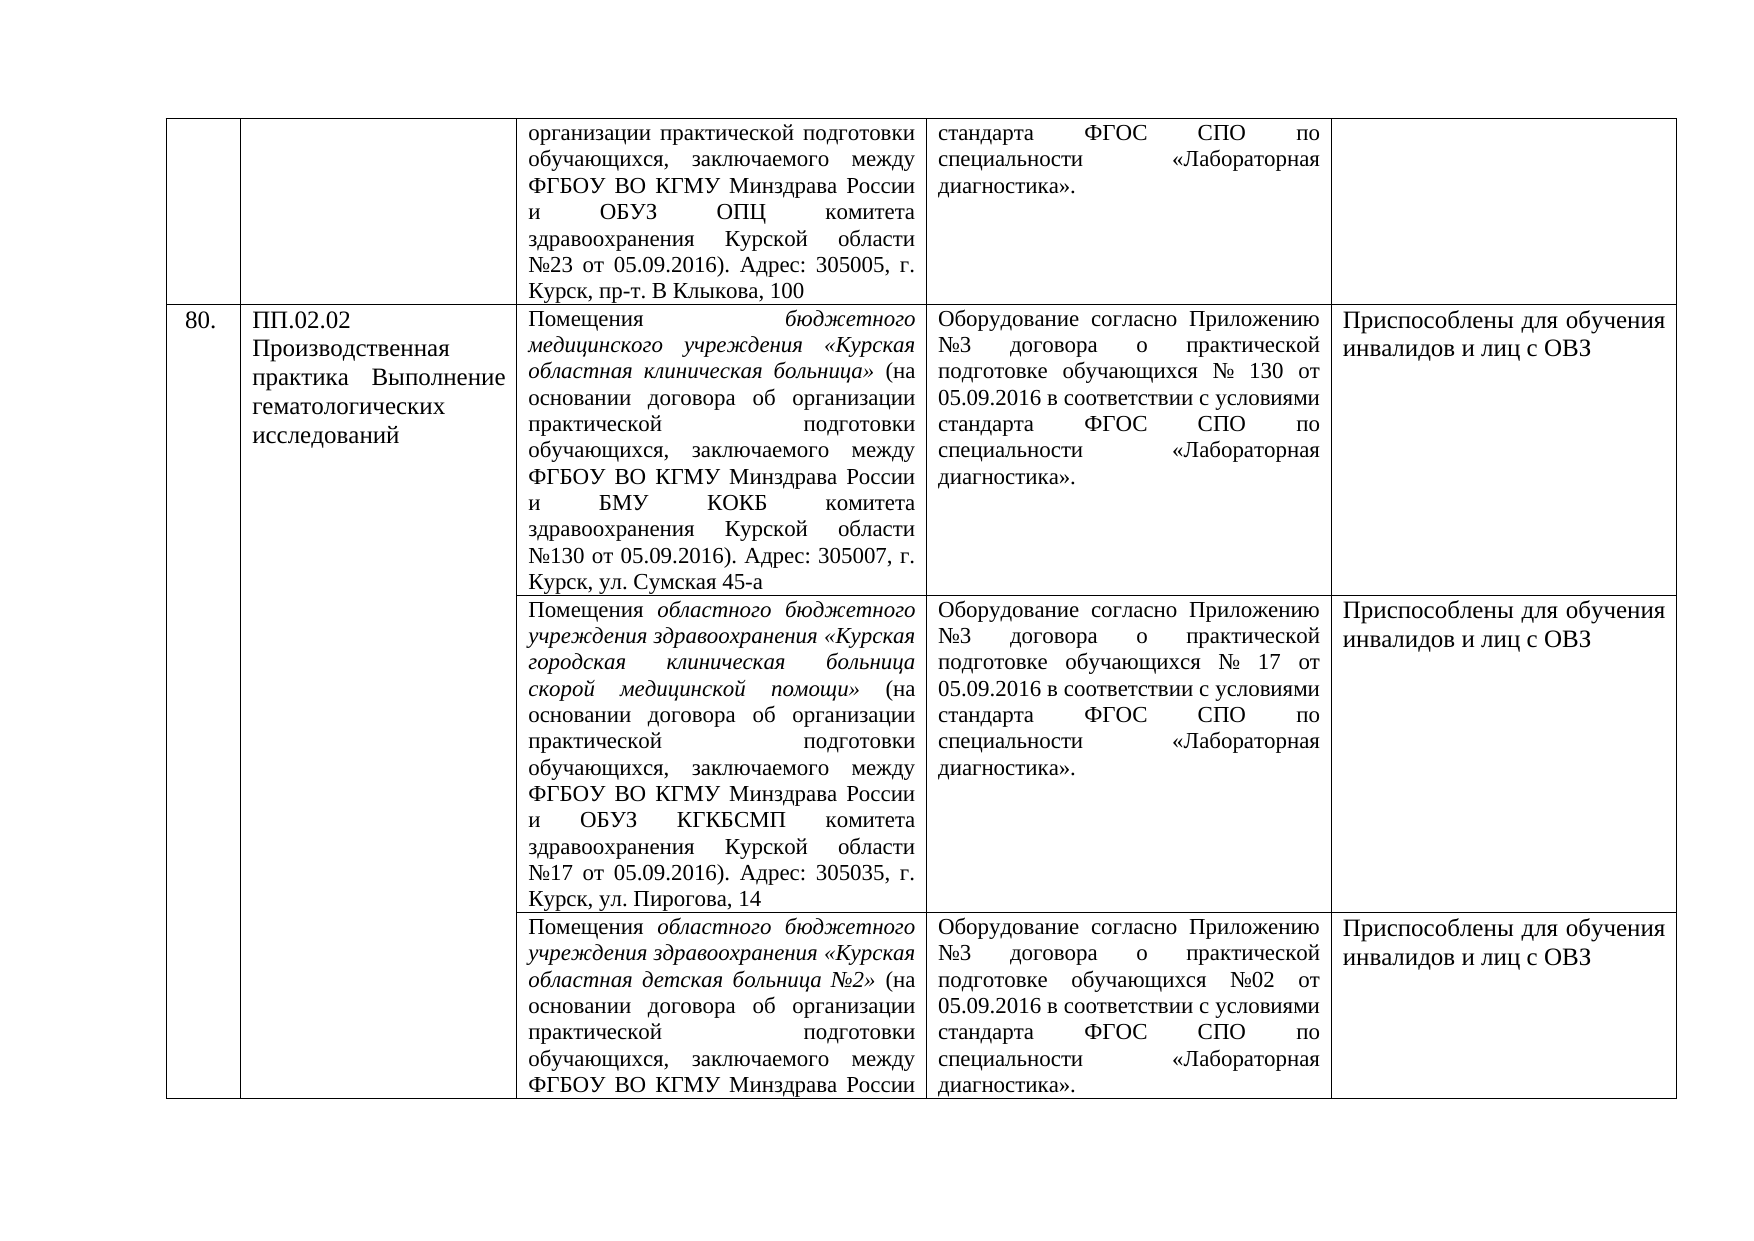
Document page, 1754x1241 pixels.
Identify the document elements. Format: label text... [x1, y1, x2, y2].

table_cell Помещения бюджетного медицинского учреждения «Курская областная клиническая больница» (на основании договора об организации практической подготовки обучающихся, заключаемого между ФГБОУ ВО КГМУ Минздрава России и БМУ КОКБ комитета здравоохранения Курской области №130 от 05.09.2016). Адрес: 305007, г. Курск, ул. Сумская 45-а [517, 305, 926, 594]
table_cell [1332, 913, 1676, 1097]
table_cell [927, 119, 1331, 304]
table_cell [517, 913, 926, 1097]
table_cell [927, 913, 1331, 1097]
table_cell Приспособлены для обучения инвалидов и лиц с ОВЗ [1332, 305, 1676, 594]
table_cell Оборудование согласно Приложению №3 договора о практической подготовке обучающихся № 130 от 05.09.2016 в соответствии с условиями стандарта ФГОС СПО по специальности «Лабораторная диагностика». [927, 305, 1331, 594]
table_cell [517, 119, 926, 304]
table_cell Помещения областного бюджетного учреждения здравоохранения «Курская городская клиническая больница скорой медицинской помощи» (на основании договора об организации практической подготовки обучающихся, заключаемого между ФГБОУ ВО КГМУ Минздрава России и ОБУЗ КГКБСМП комитета здравоохранения Курской области №17 от 05.09.2016). Адрес: 305035, г. Курск, ул. Пирогова, 14 [517, 596, 926, 912]
table_cell ПП.02.02 Производственная практика Выполнение гематологических исследований [241, 305, 516, 1097]
table_cell Приспособлены для обучения инвалидов и лиц с ОВЗ [1332, 596, 1676, 912]
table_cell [1332, 119, 1676, 304]
table_cell [167, 305, 240, 1097]
table_cell Оборудование согласно Приложению №3 договора о практической подготовке обучающихся № 17 от 05.09.2016 в соответствии с условиями стандарта ФГОС СПО по специальности «Лабораторная диагностика». [927, 596, 1331, 912]
